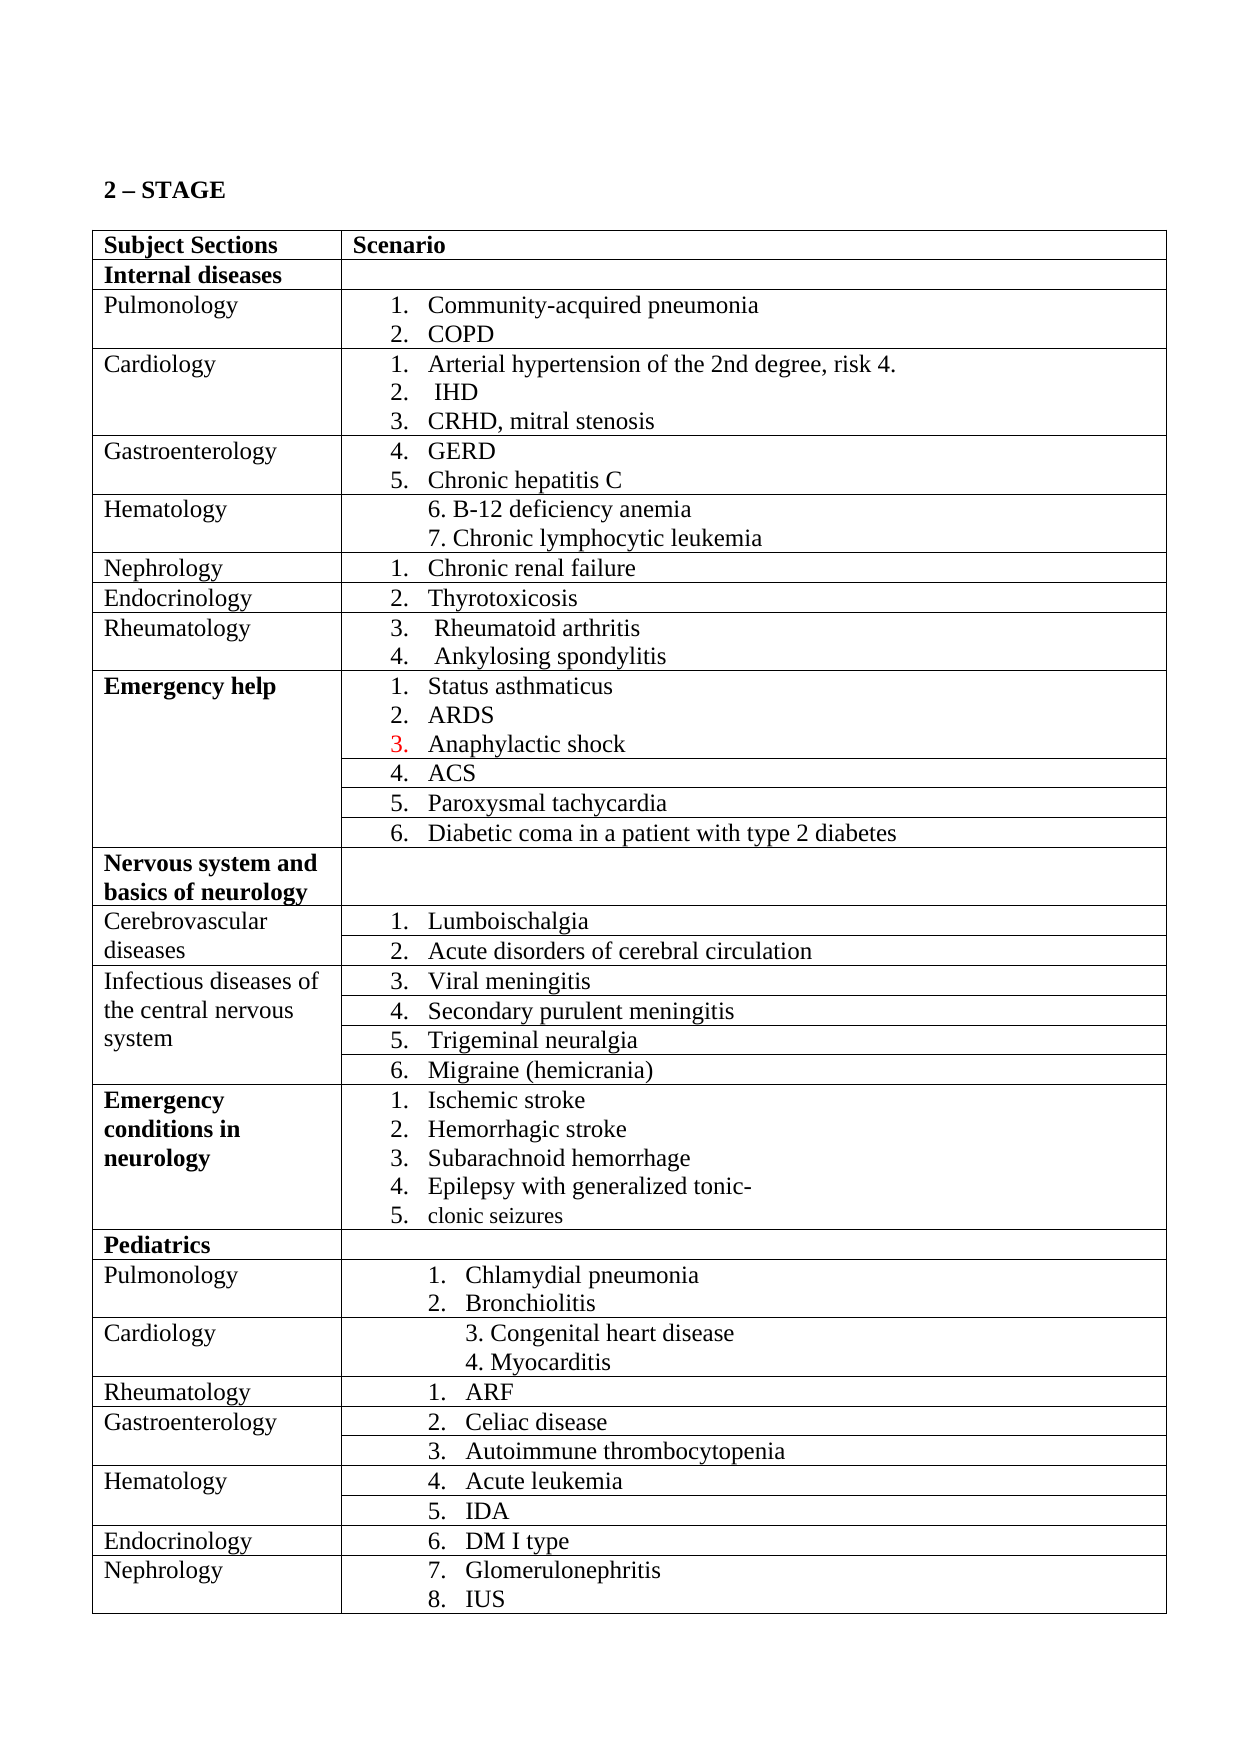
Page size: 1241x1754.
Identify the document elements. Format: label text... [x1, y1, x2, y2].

text 2 – STAGE [103, 176, 1137, 204]
table_cell Secondary purulent meningitis [342, 996, 1166, 1024]
table_cell Cardiology [93, 349, 341, 435]
table_cell Nervous system and basics of neurology [93, 848, 341, 905]
table_cell Arterial hypertension of the 2nd degree, risk 4. IHD CRHD, mitral stenosis [342, 349, 1166, 435]
table_cell Paroxysmal tachycardia [342, 788, 1166, 817]
table_cell 3. Congenital heart disease 4. Myocarditis [342, 1318, 1166, 1376]
table_cell Rheumatoid arthritis Ankylosing spondylitis [342, 613, 1166, 670]
table_cell Migraine (hemicrania) [342, 1055, 1166, 1084]
table_cell IDA [342, 1496, 1166, 1525]
table_cell 6. B-12 deficiency anemia 7. Chronic lymphocytic leukemia [342, 495, 1166, 552]
table_cell Rheumatology [93, 613, 341, 670]
table_cell Ischemic stroke Hemorrhagic stroke Subarachnoid hemorrhage Epilepsy with generalized tonic- clonic seizures [342, 1085, 1166, 1229]
table_cell ACS [342, 759, 1166, 787]
table_cell Pediatrics [93, 1230, 341, 1259]
table_cell [342, 1230, 1166, 1259]
table_cell Community-acquired pneumonia COPD [342, 290, 1166, 348]
table_cell Gastroenterology [93, 1407, 341, 1465]
table_cell GERD Chronic hepatitis C [342, 436, 1166, 493]
table_cell Pulmonology [93, 1260, 341, 1317]
table_cell Endocrinology [93, 1526, 341, 1554]
table_cell Autoimmune thrombocytopenia [342, 1436, 1166, 1465]
table_cell Acute leukemia [342, 1466, 1166, 1495]
table_cell Lumboischalgia [342, 906, 1166, 935]
table_cell Internal diseases [93, 260, 341, 289]
table_cell [342, 848, 1166, 905]
table_cell Acute disorders of cerebral circulation [342, 936, 1166, 965]
table_cell DM I type [342, 1526, 1166, 1554]
table_cell Thyrotoxicosis [342, 583, 1166, 612]
table_cell Hematology [93, 1466, 341, 1525]
table_cell Rheumatology [93, 1377, 341, 1406]
table_cell ARF [342, 1377, 1166, 1406]
table_cell Emergency conditions in neurology [93, 1085, 341, 1229]
table_header Scenario [342, 231, 1166, 259]
table_cell Endocrinology [93, 583, 341, 612]
table_cell Cardiology [93, 1318, 341, 1376]
table_cell Trigeminal neuralgia [342, 1026, 1166, 1054]
table_cell Glomerulonephritis IUS [342, 1556, 1166, 1613]
table_cell [342, 260, 1166, 289]
table_cell Viral meningitis [342, 966, 1166, 995]
table_cell Nephrology [93, 553, 341, 582]
table_header Subject Sections [93, 231, 341, 259]
table_cell Celiac disease [342, 1407, 1166, 1435]
table_cell Diabetic coma in a patient with type 2 diabetes [342, 818, 1166, 847]
table_cell Chlamydial pneumonia Bronchiolitis [342, 1260, 1166, 1317]
table_cell Chronic renal failure [342, 553, 1166, 582]
table_cell Nephrology [93, 1556, 341, 1613]
table_cell Cerebrovascular diseases [93, 906, 341, 965]
table_cell Pulmonology [93, 290, 341, 348]
table_cell Infectious diseases of the central nervous system [93, 966, 341, 1084]
table_cell Emergency help [93, 671, 341, 847]
table_cell Status asthmaticus ARDS Anaphylactic shock [342, 671, 1166, 757]
table_cell Hematology [93, 495, 341, 552]
table_cell Gastroenterology [93, 436, 341, 493]
